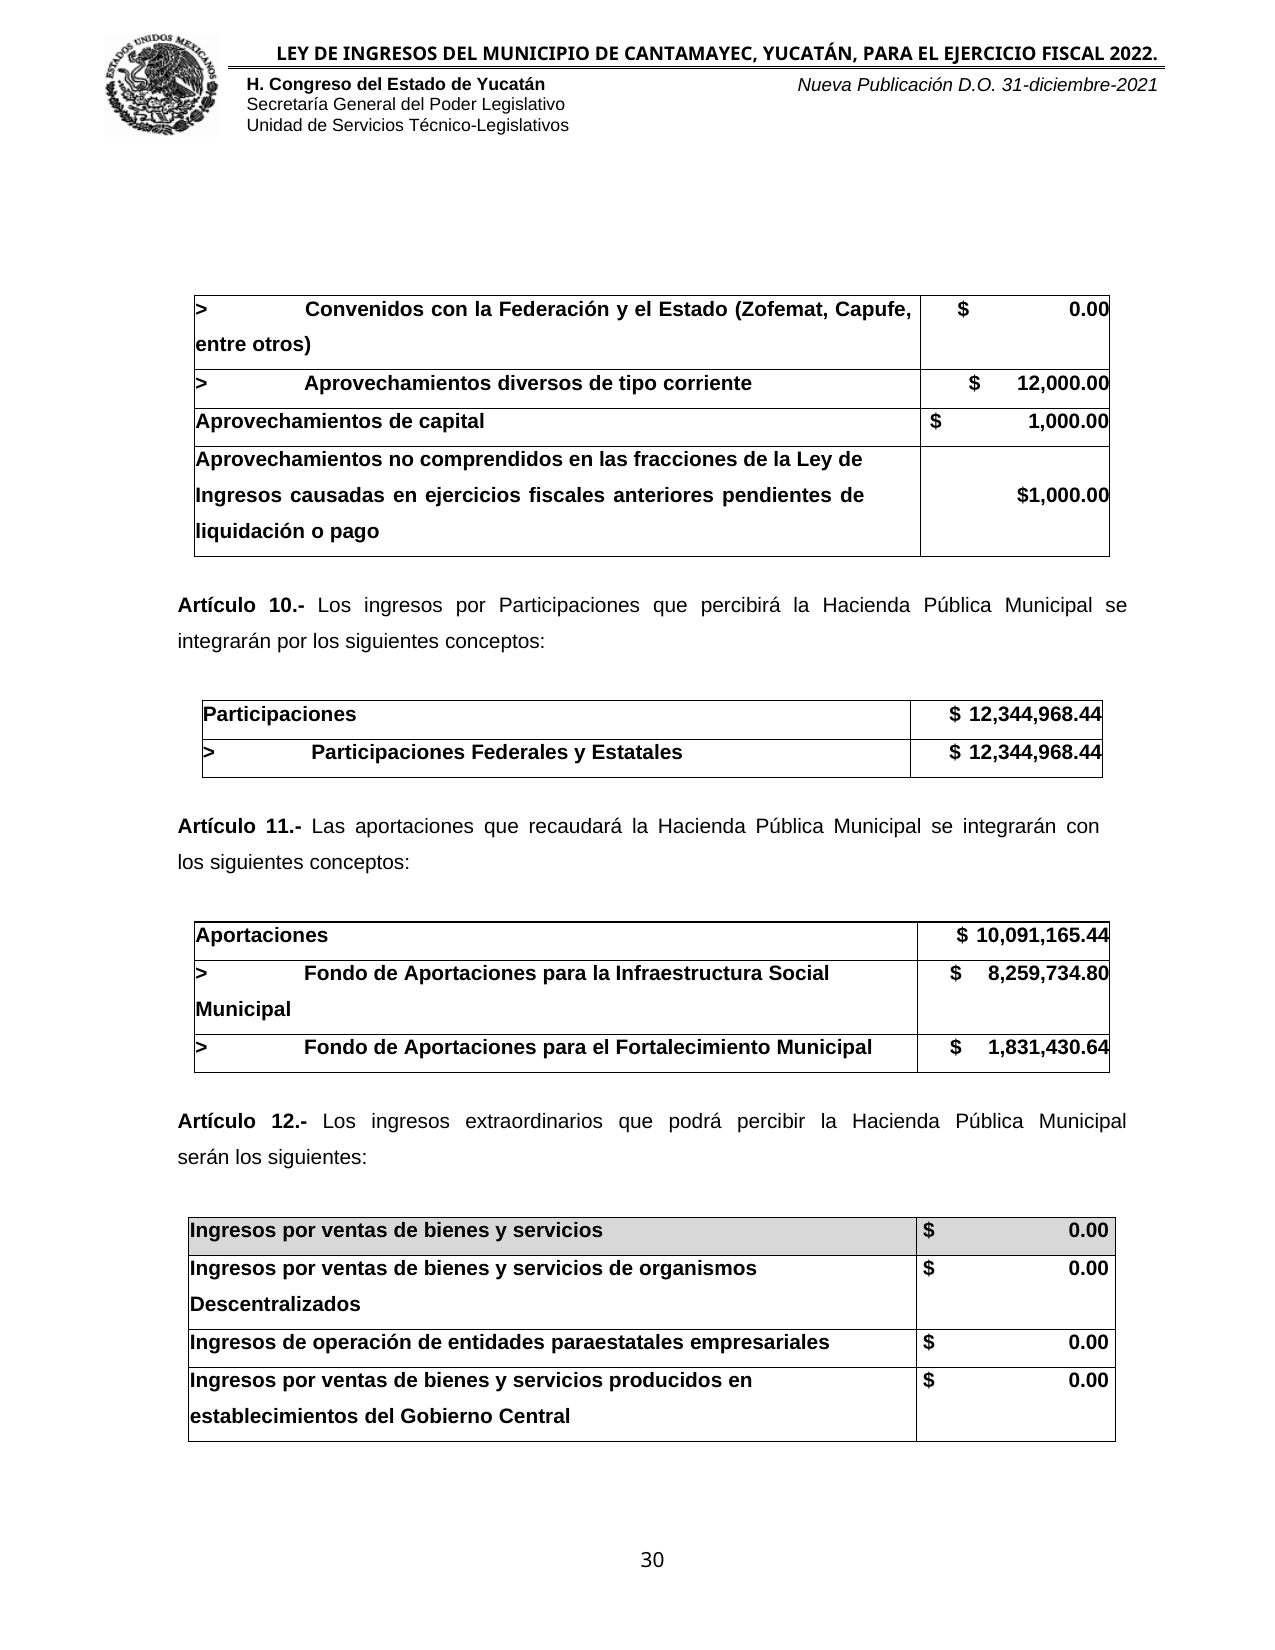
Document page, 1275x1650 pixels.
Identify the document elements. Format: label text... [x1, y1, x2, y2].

table_header Participaciones [203, 701, 910, 738]
table_cell $ 8,259,734.80 [918, 961, 1109, 1034]
table_cell Ingresos por ventas de bienes y servicios producidos en establecimientos del Gobierno Central [189, 1368, 916, 1441]
table_cell Convenidos con la Federación y el Estado (Zofemat, Capufe, entre otros) [195, 296, 920, 369]
table_cell Aprovechamientos diversos de tipo corriente [195, 370, 920, 407]
table_header Ingresos por ventas de bienes y servicios [189, 1218, 916, 1255]
text Artículo 12.- Los ingresos extraordinarios que podrá percibir la Hacienda Pública Municipal serán los siguientes: [177, 1109, 1127, 1169]
table_cell Fondo de Aportaciones para el Fortalecimiento Municipal [195, 1035, 917, 1072]
table_cell $ 0.00 [917, 1256, 1115, 1329]
table_header $ 0.00 [917, 1218, 1115, 1255]
table_cell Ingresos de operación de entidades paraestatales empresariales [189, 1330, 916, 1367]
table_cell Ingresos por ventas de bienes y servicios de organismos Descentralizados [189, 1256, 916, 1329]
table_header Aportaciones [195, 923, 917, 959]
table_cell $ 0.00 [917, 1368, 1115, 1441]
table_cell $ 1,000.00 [921, 409, 1109, 446]
table_header $ 12,344,968.44 [911, 701, 1102, 738]
table_cell $ 12,000.00 [921, 370, 1109, 407]
table_cell Fondo de Aportaciones para la Infraestructura Social Municipal [195, 961, 917, 1034]
table_cell $ 1,831,430.64 [918, 1035, 1109, 1072]
table_cell Participaciones Federales y Estatales [203, 740, 910, 777]
table_cell $ 0.00 [921, 296, 1109, 369]
text Artículo 11.- Las aportaciones que recaudará la Hacienda Pública Municipal se integrarán con los siguientes conceptos: [177, 814, 1127, 873]
table_cell $ 0.00 [917, 1330, 1115, 1367]
table_cell $ 12,344,968.44 [911, 740, 1102, 777]
text Artículo 10.- Los ingresos por Participaciones que percibirá la Hacienda Pública Municipal se integrarán por los siguientes conceptos: [177, 593, 1127, 652]
table_cell $1,000.00 [921, 447, 1109, 556]
table_cell Aprovechamientos de capital [195, 409, 920, 446]
table_header $ 10,091,165.44 [918, 923, 1109, 959]
table_cell Aprovechamientos no comprendidos en las fracciones de la Ley de Ingresos causadas en ejercicios fiscales anteriores pendientes de liquidación o pago [195, 447, 920, 556]
